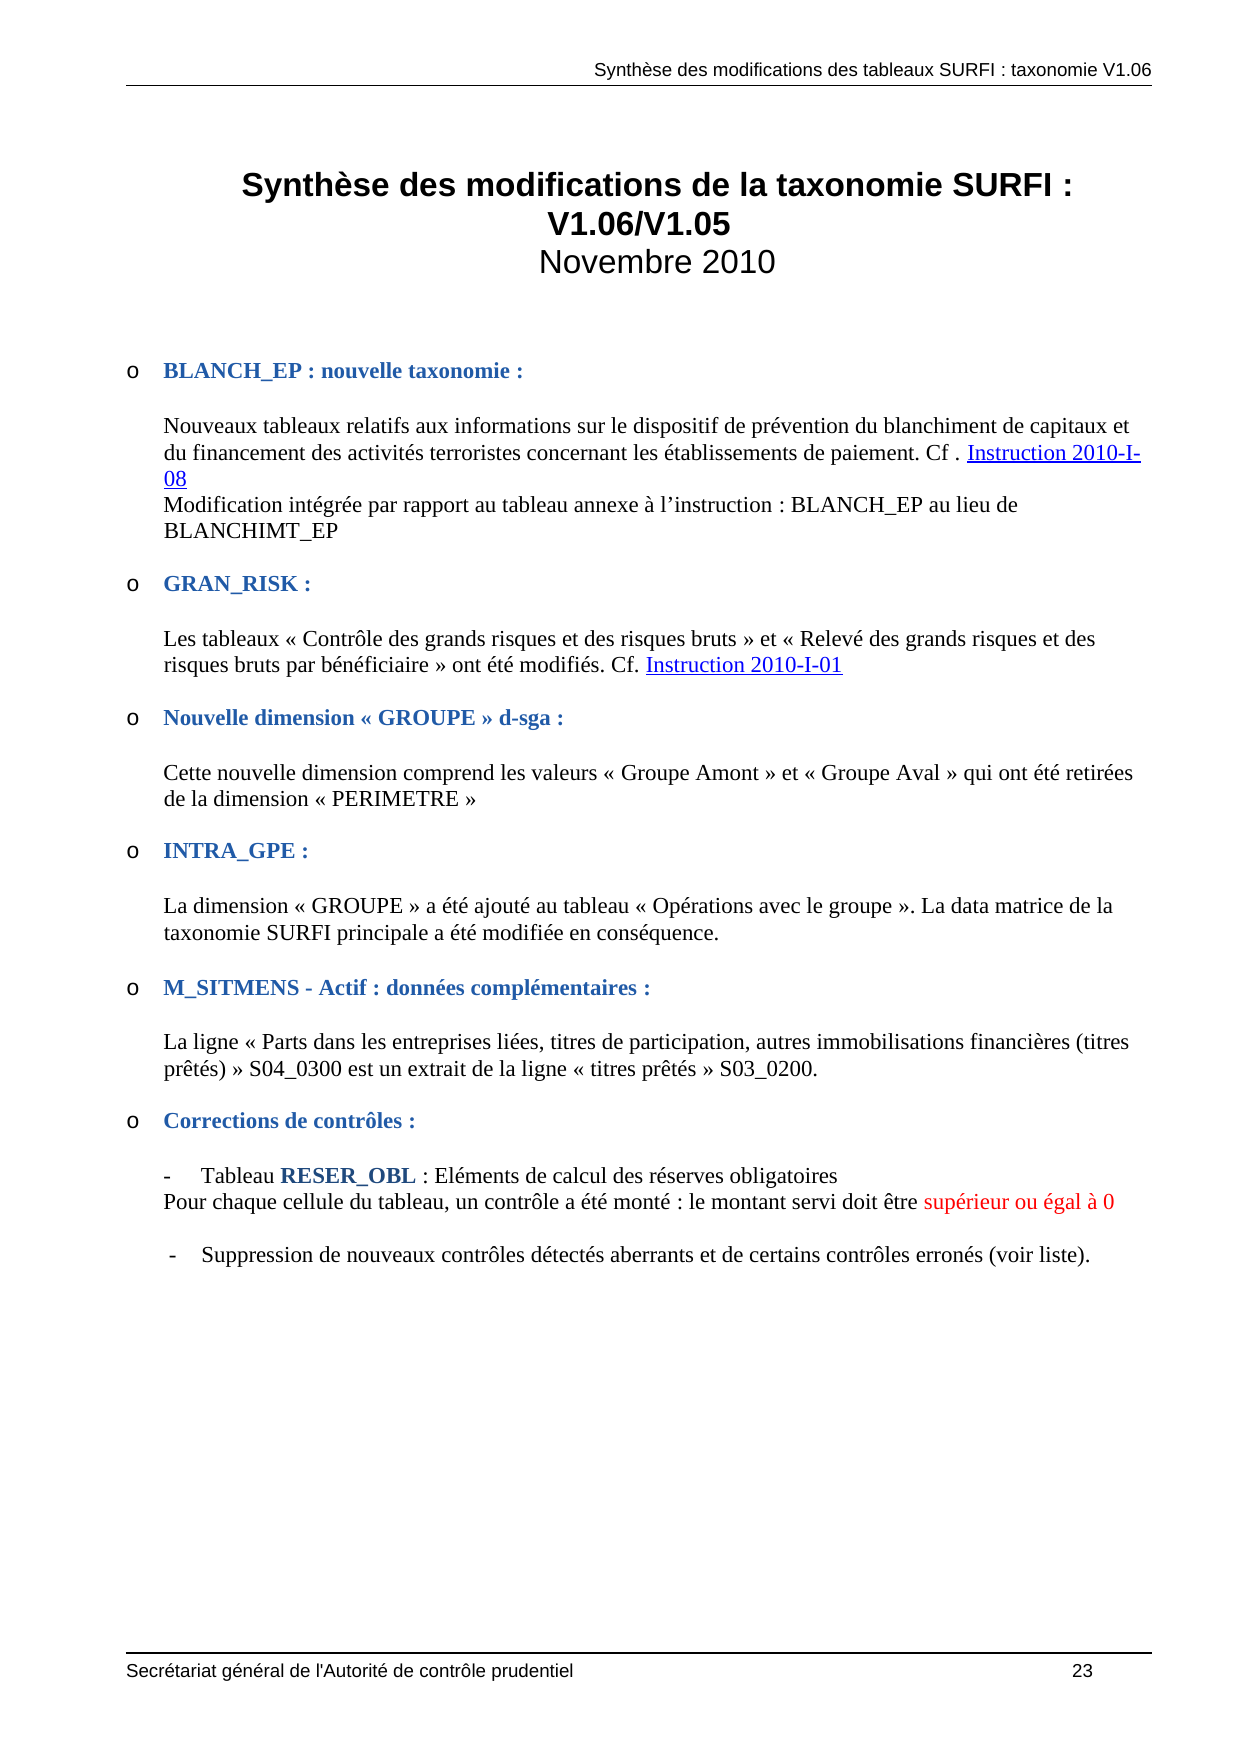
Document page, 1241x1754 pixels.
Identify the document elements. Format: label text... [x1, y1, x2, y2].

text Cette nouvelle dimension comprend les valeurs « Groupe Amont » et « Groupe Aval » qui ont été retirées de la dimension « PERIMETRE » [163, 758, 1152, 811]
text Novembre 2010 [126, 242, 1152, 281]
list INTRA_GPE : [126, 838, 1152, 866]
text Les tableaux « Contrôle des grands risques et des risques bruts » et « Relevé des grands risques et des risques bruts par bénéficiaire » ont été modifiés. Cf. Instruction 2010-I-01 [163, 625, 1152, 678]
list Nouvelle dimension « GROUPE » d-sga : [126, 704, 1152, 732]
text La dimension « GROUPE » a été ajouté au tableau « Opérations avec le groupe ». La data matrice de la taxonomie SURFI principale a été modifiée en conséquence. [163, 892, 1152, 945]
list M_SITMENS - Actif : données complémentaires : [126, 974, 1152, 1002]
text - Suppression de nouveaux contrôles détectés aberrants et de certains contrôles erronés (voir liste). [163, 1241, 1152, 1267]
text Pour chaque cellule du tableau, un contrôle a été monté : le montant servi doit être supérieur ou égal à 0 [163, 1188, 1152, 1214]
list Corrections de contrôles : [126, 1107, 1152, 1136]
text Synthèse des modifications de la taxonomie SURFI : V1.06/V1.05 [126, 165, 1152, 242]
text Modification intégrée par rapport au tableau annexe à l’instruction : BLANCH_EP au lieu de BLANCHIMT_EP [163, 491, 1152, 544]
text Nouveaux tableaux relatifs aux informations sur le dispositif de prévention du blanchiment de capitaux et du financement des activités terroristes concernant les établissements de paiement. Cf . Instruction 2010-I-08 [163, 412, 1152, 491]
list BLANCH_EP : nouvelle taxonomie : [126, 358, 1152, 386]
list Tableau RESER_OBL : Eléments de calcul des réserves obligatoires [163, 1162, 1152, 1188]
text La ligne « Parts dans les entreprises liées, titres de participation, autres immobilisations financières (titres prêtés) » S04_0300 est un extrait de la ligne « titres prêtés » S03_0200. [163, 1028, 1152, 1081]
list GRAN_RISK : [126, 570, 1152, 598]
